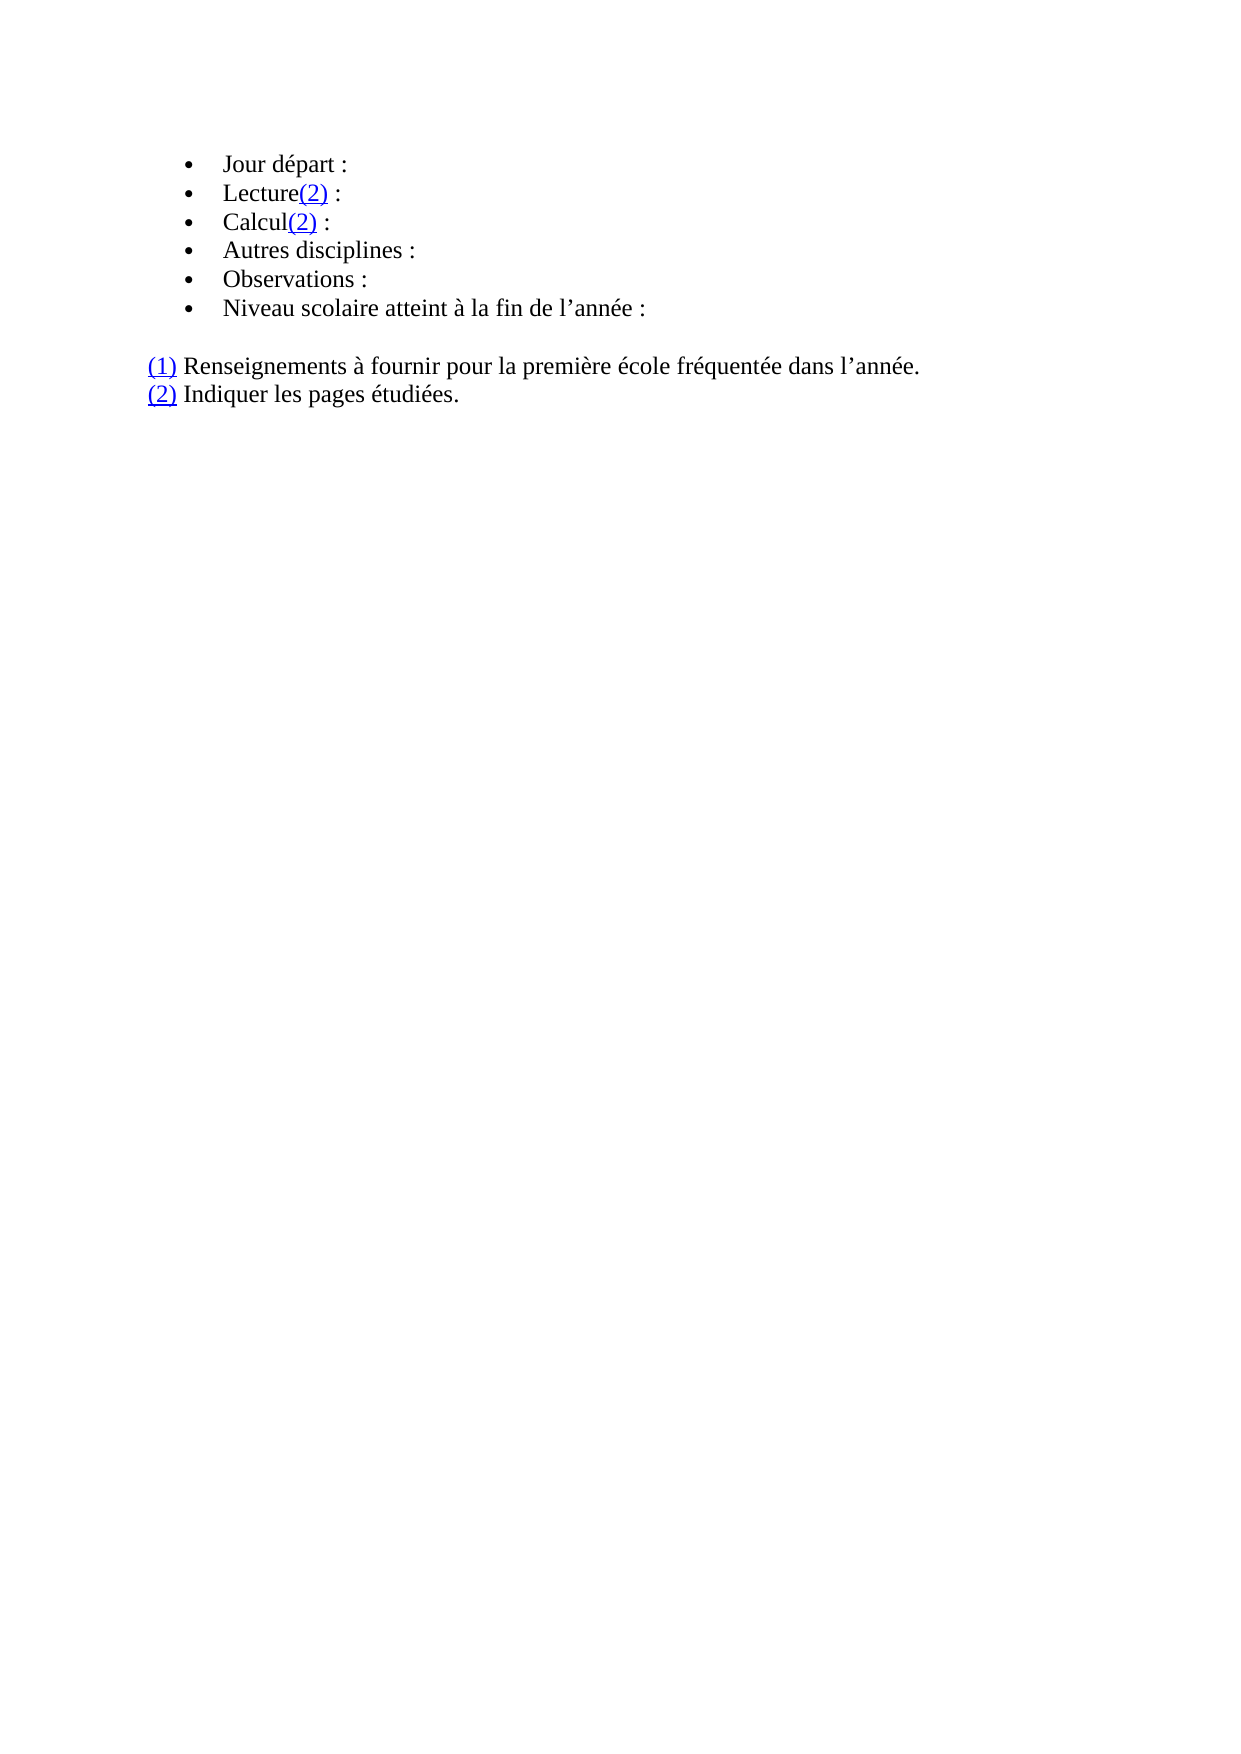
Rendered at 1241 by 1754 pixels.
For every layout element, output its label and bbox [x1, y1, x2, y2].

table_header [146, 148, 1053, 410]
